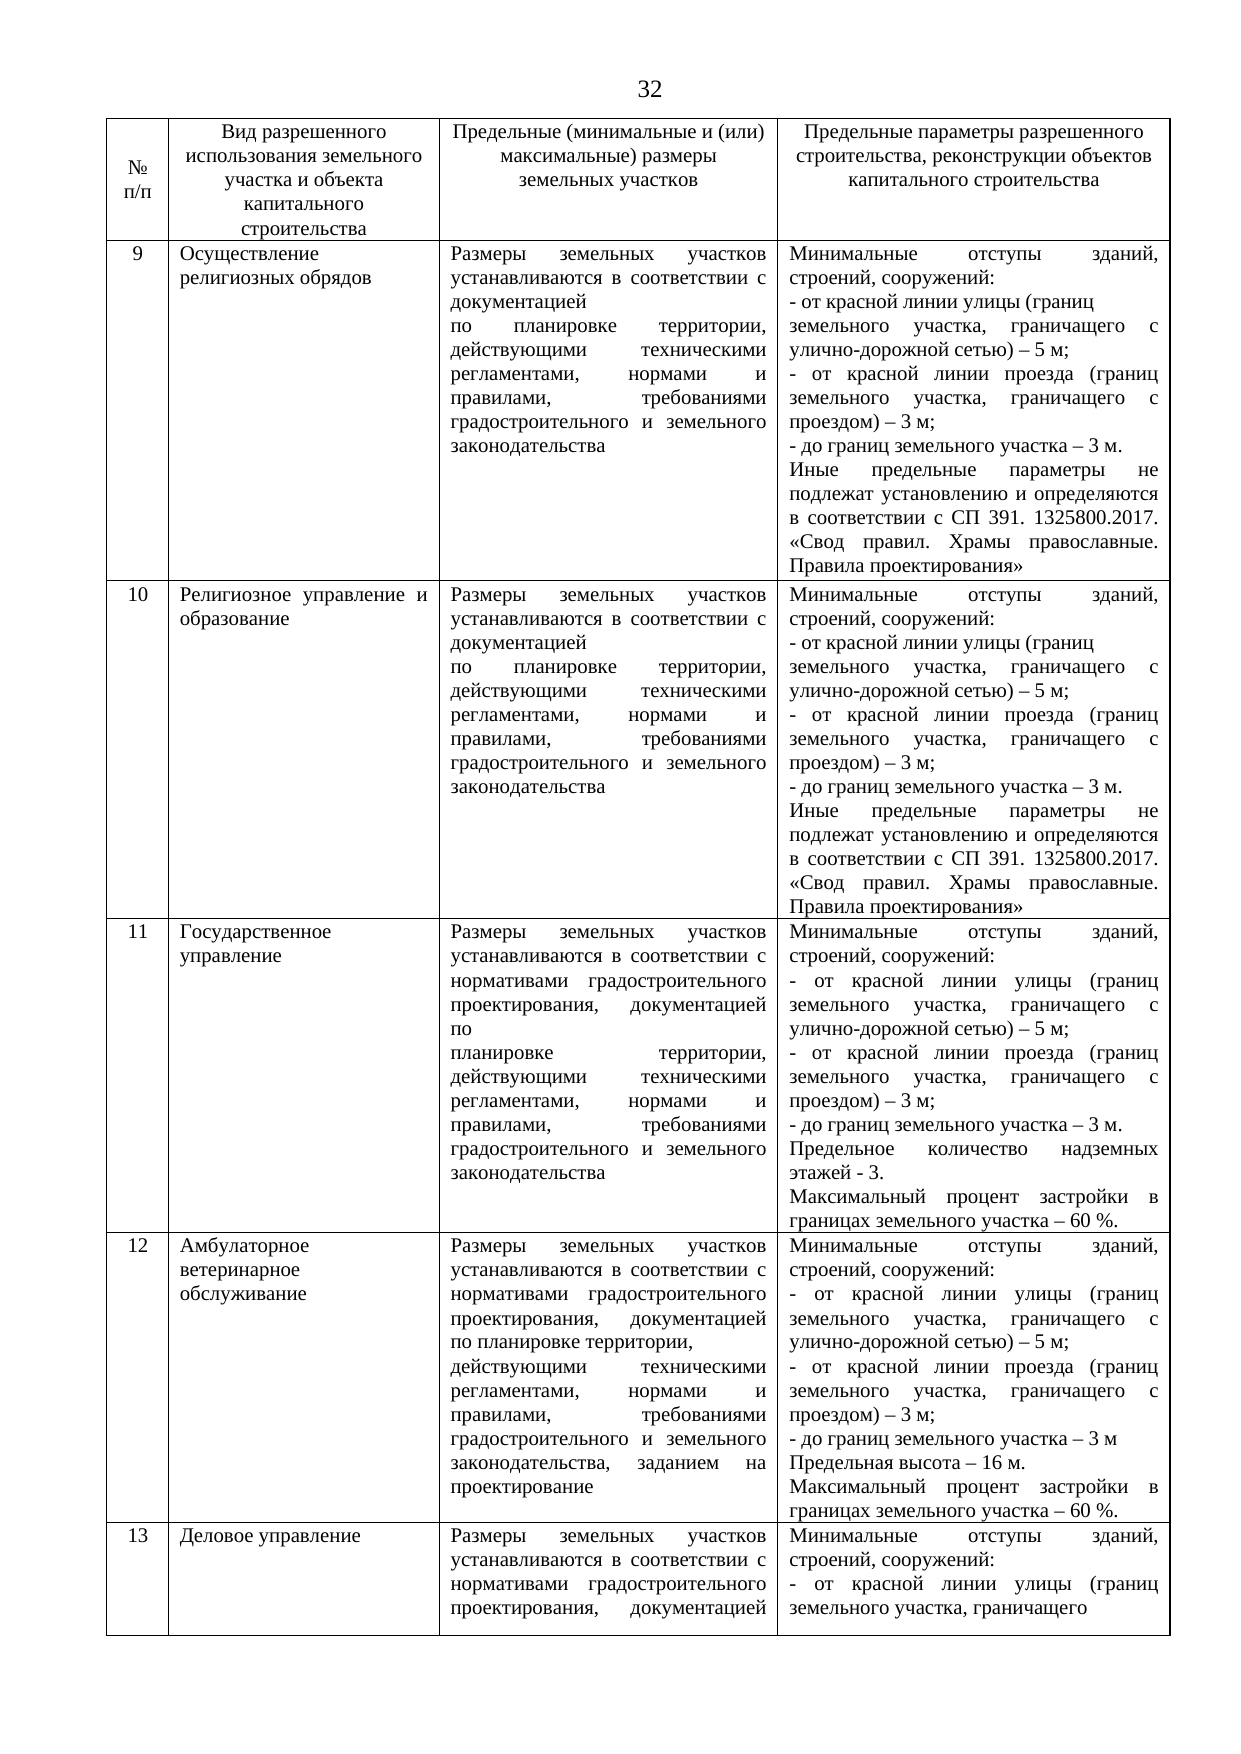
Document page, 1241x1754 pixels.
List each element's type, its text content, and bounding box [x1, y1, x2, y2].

table_header Предельные параметры разрешенного строительства, реконструкции объектов капитального строительства [778, 119, 1169, 239]
table_cell Минимальные отступы зданий, строений, сооружений: - от красной линии улицы (границ земельного участка, граничащего с улично-дорожной сетью) – 5 м; - от красной линии проезда (границ земельного участка, граничащего с проездом) – ; - до границ земельного участка – 3 м. Иные предельные параметры не подлежат установлению и определяются в соответствии с СП 391. 1325800.2017. «Свод правил. Храмы православные. Правила проектирования» [778, 241, 1169, 580]
table_cell Размеры земельных участков устанавливаются в соответствии с документацией по планировке территории, действующими техническими регламентами, нормами и правилами, требованиями градостроительного и земельного законодательства [440, 581, 777, 918]
table_cell Минимальные отступы зданий, строений, сооружений: - от красной линии улицы (границ земельного участка, граничащего с улично-дорожной сетью) – 5 м; - от красной линии проезда (границ земельного участка, граничащего с проездом) – ; - до границ земельного участка – 3 м Предельная высота – 16 м. Максимальный процент застройки в границах земельного участка – 60 %. [778, 1233, 1169, 1522]
table_cell Осуществление религиозных обрядов [169, 241, 439, 580]
table_header Вид разрешенного использования земельного участка и объекта капитального строительства [169, 119, 439, 239]
table_cell 11 [107, 919, 168, 1232]
table_cell Амбулаторное ветеринарное обслуживание [169, 1233, 439, 1522]
table_header № п/п [107, 119, 168, 239]
table_cell 13 [107, 1523, 168, 1635]
table_cell 12 [107, 1233, 168, 1522]
table_cell Размеры земельных участков устанавливаются в соответствии с документацией по планировке территории, действующими техническими регламентами, нормами и правилами, требованиями градостроительного и земельного законодательства [440, 241, 777, 580]
table_cell Минимальные отступы зданий, строений, сооружений: - от красной линии улицы (границ земельного участка, граничащего с улично-дорожной сетью) – 5 м; - от красной линии проезда (границ земельного участка, граничащего с проездом) – ; - до границ земельного участка – 3 м. Иные предельные параметры не подлежат установлению и определяются в соответствии с СП 391. 1325800.2017. «Свод правил. Храмы православные. Правила проектирования» [778, 581, 1169, 918]
table_header Предельные (минимальные и (или) максимальные) размеры земельных участков [440, 119, 777, 239]
table_cell 10 [107, 581, 168, 918]
table_cell Размеры земельных участков устанавливаются в соответствии с нормативами градостроительного проектирования, документацией по планировке территории, действующими техническими регламентами, нормами и правилами, требованиями градостроительного и земельного законодательства, заданием на проектирование [440, 1233, 777, 1522]
table_cell 9 [107, 241, 168, 580]
table_cell Минимальные отступы зданий, строений, сооружений: - от красной линии улицы (границ земельного участка, граничащего с улично-дорожной сетью) – 5 м; - от красной линии проезда (границ земельного участка, граничащего с проездом) – ; - до границ земельного участка – 3 м. Предельное количество надземных этажей - 3. Максимальный процент застройки в границах земельного участка – 60 %. [778, 919, 1169, 1232]
table_cell Религиозное управление и образование [169, 581, 439, 918]
table_cell Деловое управление [169, 1523, 439, 1635]
table_cell Государственное управление [169, 919, 439, 1232]
